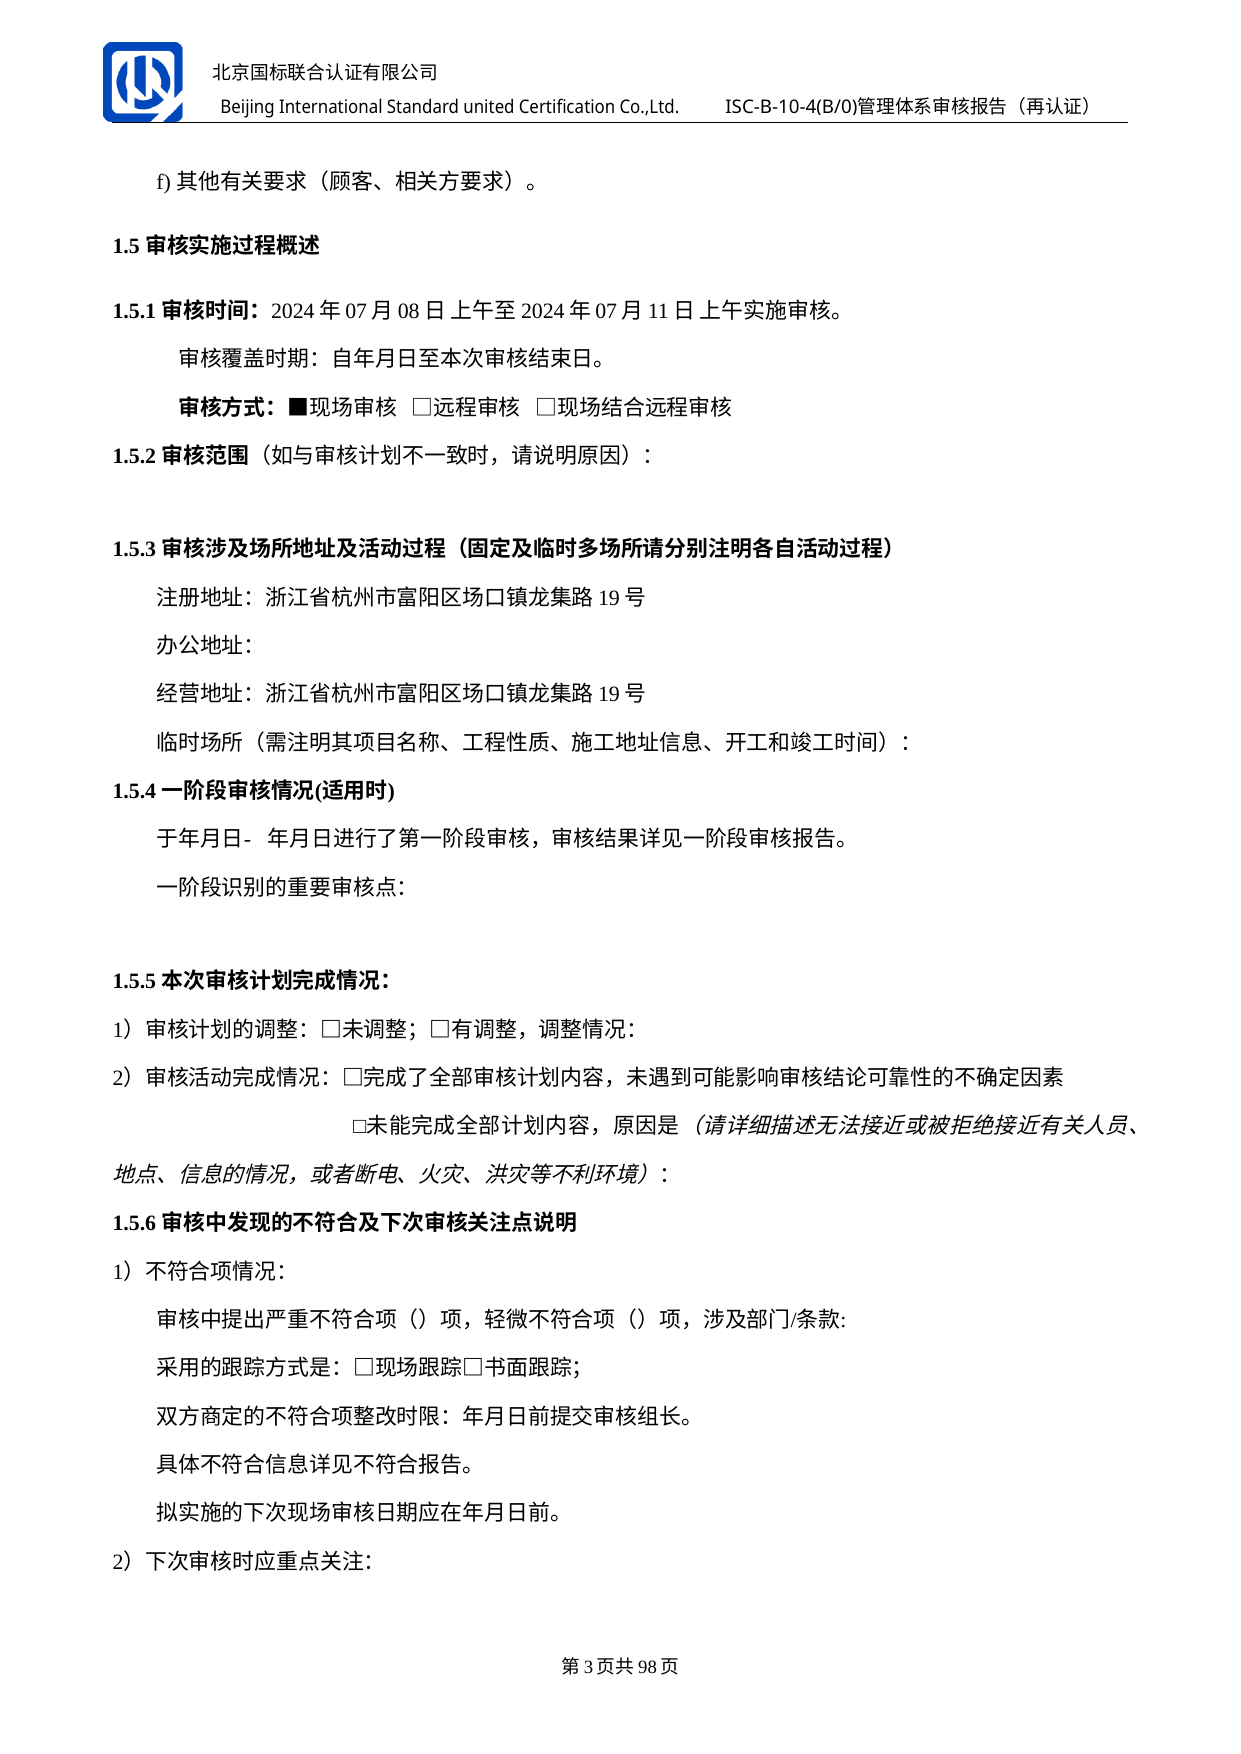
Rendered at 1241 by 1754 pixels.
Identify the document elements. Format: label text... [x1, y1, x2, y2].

text 双方商定的不符合项整改时限：年月日前提交审核组长。 [156, 1398, 1128, 1431]
text 1）审核计划的调整：□未调整；□有调整，调整情况： [112, 1011, 1128, 1044]
text 临时场所（需注明其项目名称、工程性质、施工地址信息、开工和竣工时间）： [112, 724, 1128, 757]
text 注册地址：浙江省杭州市富阳区场口镇龙集路19号 [112, 579, 1128, 612]
text 2）下次审核时应重点关注： [112, 1543, 1128, 1576]
text □未能完成全部计划内容，原因是（请详细描述无法接近或被拒绝接近有关人员、地点、信息的情况，或者断电、火灾、洪灾等不利环境）： [112, 1108, 1128, 1189]
text 经营地址：浙江省杭州市富阳区场口镇龙集路19号 [112, 676, 1128, 708]
text 具体不符合信息详见不符合报告。 [156, 1447, 1128, 1479]
text 于年月日- 年月日进行了第一阶段审核，审核结果详见一阶段审核报告。 [112, 821, 1128, 853]
text 拟实施的下次现场审核日期应在年月日前。 [112, 1495, 1128, 1527]
text f) 其他有关要求（顾客、相关方要求）。 [112, 163, 1128, 196]
text 1.5.2 审核范围（如与审核计划不一致时，请说明原因）： [112, 438, 1128, 470]
text 办公地址： [112, 628, 1128, 660]
text 1）不符合项情况： [112, 1253, 1128, 1286]
text 1.5.3 审核涉及场所地址及活动过程（固定及临时多场所请分别注明各自活动过程） [112, 531, 1128, 563]
text 1.5.4 一阶段审核情况(适用时) [112, 773, 1128, 805]
text 1.5.1 审核时间：2024年07月08日 上午至2024年07月11日 上午实施审核。 [112, 293, 1128, 325]
text 一阶段识别的重要审核点： [112, 869, 1128, 902]
text 2）审核活动完成情况：□完成了全部审核计划内容，未遇到可能影响审核结论可靠性的不确定因素 [112, 1059, 1128, 1092]
text 1.5.5 本次审核计划完成情况： [112, 963, 1128, 995]
text 审核覆盖时期：自年月日至本次审核结束日。 [112, 341, 1128, 373]
text 审核中提出严重不符合项（）项，轻微不符合项（）项，涉及部门/条款: [112, 1302, 1128, 1334]
text 1.5.6 审核中发现的不符合及下次审核关注点说明 [112, 1205, 1128, 1237]
text 审核方式：■现场审核 □远程审核 □现场结合远程审核 [112, 389, 1128, 422]
text 采用的跟踪方式是：□现场跟踪□书面跟踪； [112, 1350, 1128, 1382]
picture [103, 42, 183, 122]
text 1.5 审核实施过程概述 [112, 228, 1128, 261]
